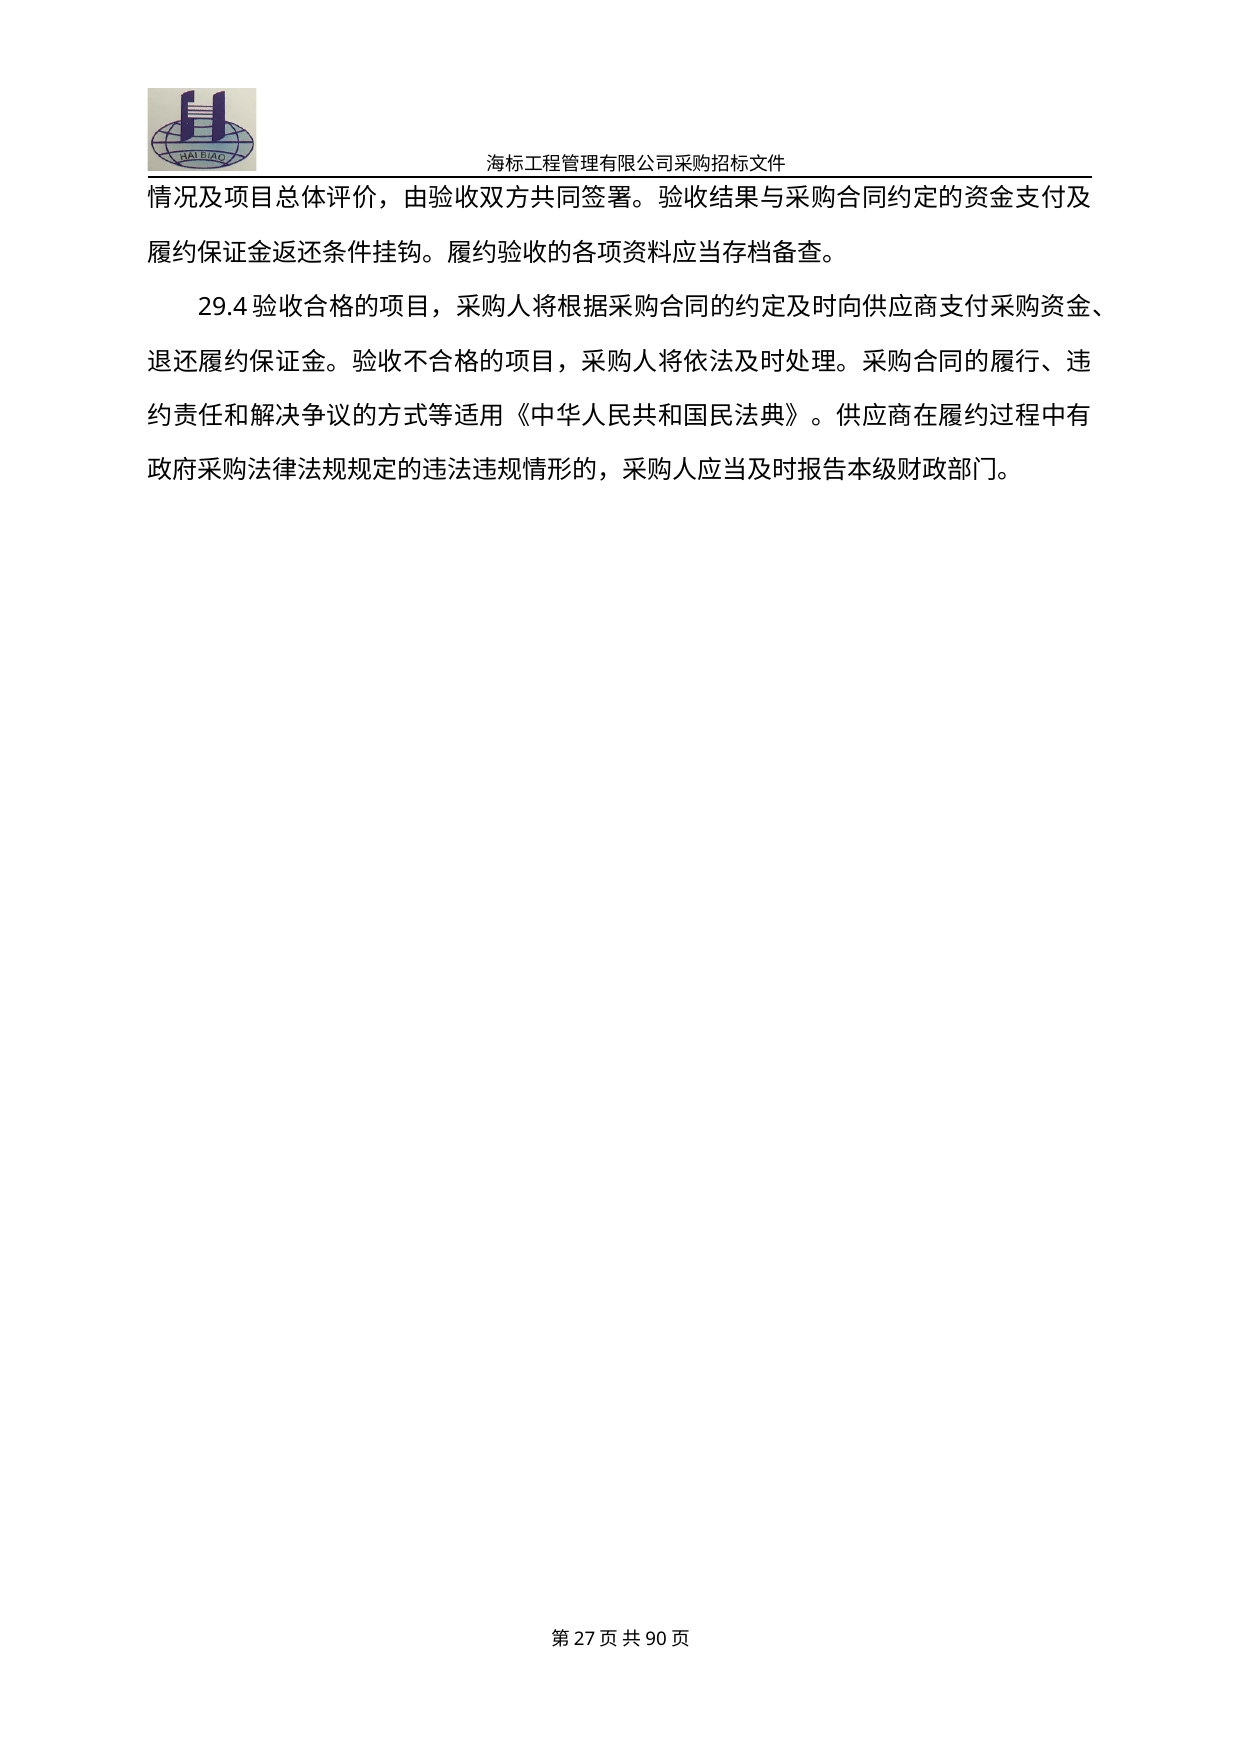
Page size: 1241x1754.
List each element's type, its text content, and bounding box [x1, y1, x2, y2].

picture [147, 88, 257, 171]
text 29.4验收合格的项目，采购人将根据采购合同的约定及时向供应商支付采购资金、退还履约保证金。验收不合格的项目，采购人将依法及时处理。采购合同的履行、违约责任和解决争议的方式等适用《中华人民共和国民法典》。供应商在履约过程中有政府采购法律法规规定的违法违规情形的，采购人应当及时报告本级财政部门。 [148, 287, 1092, 486]
